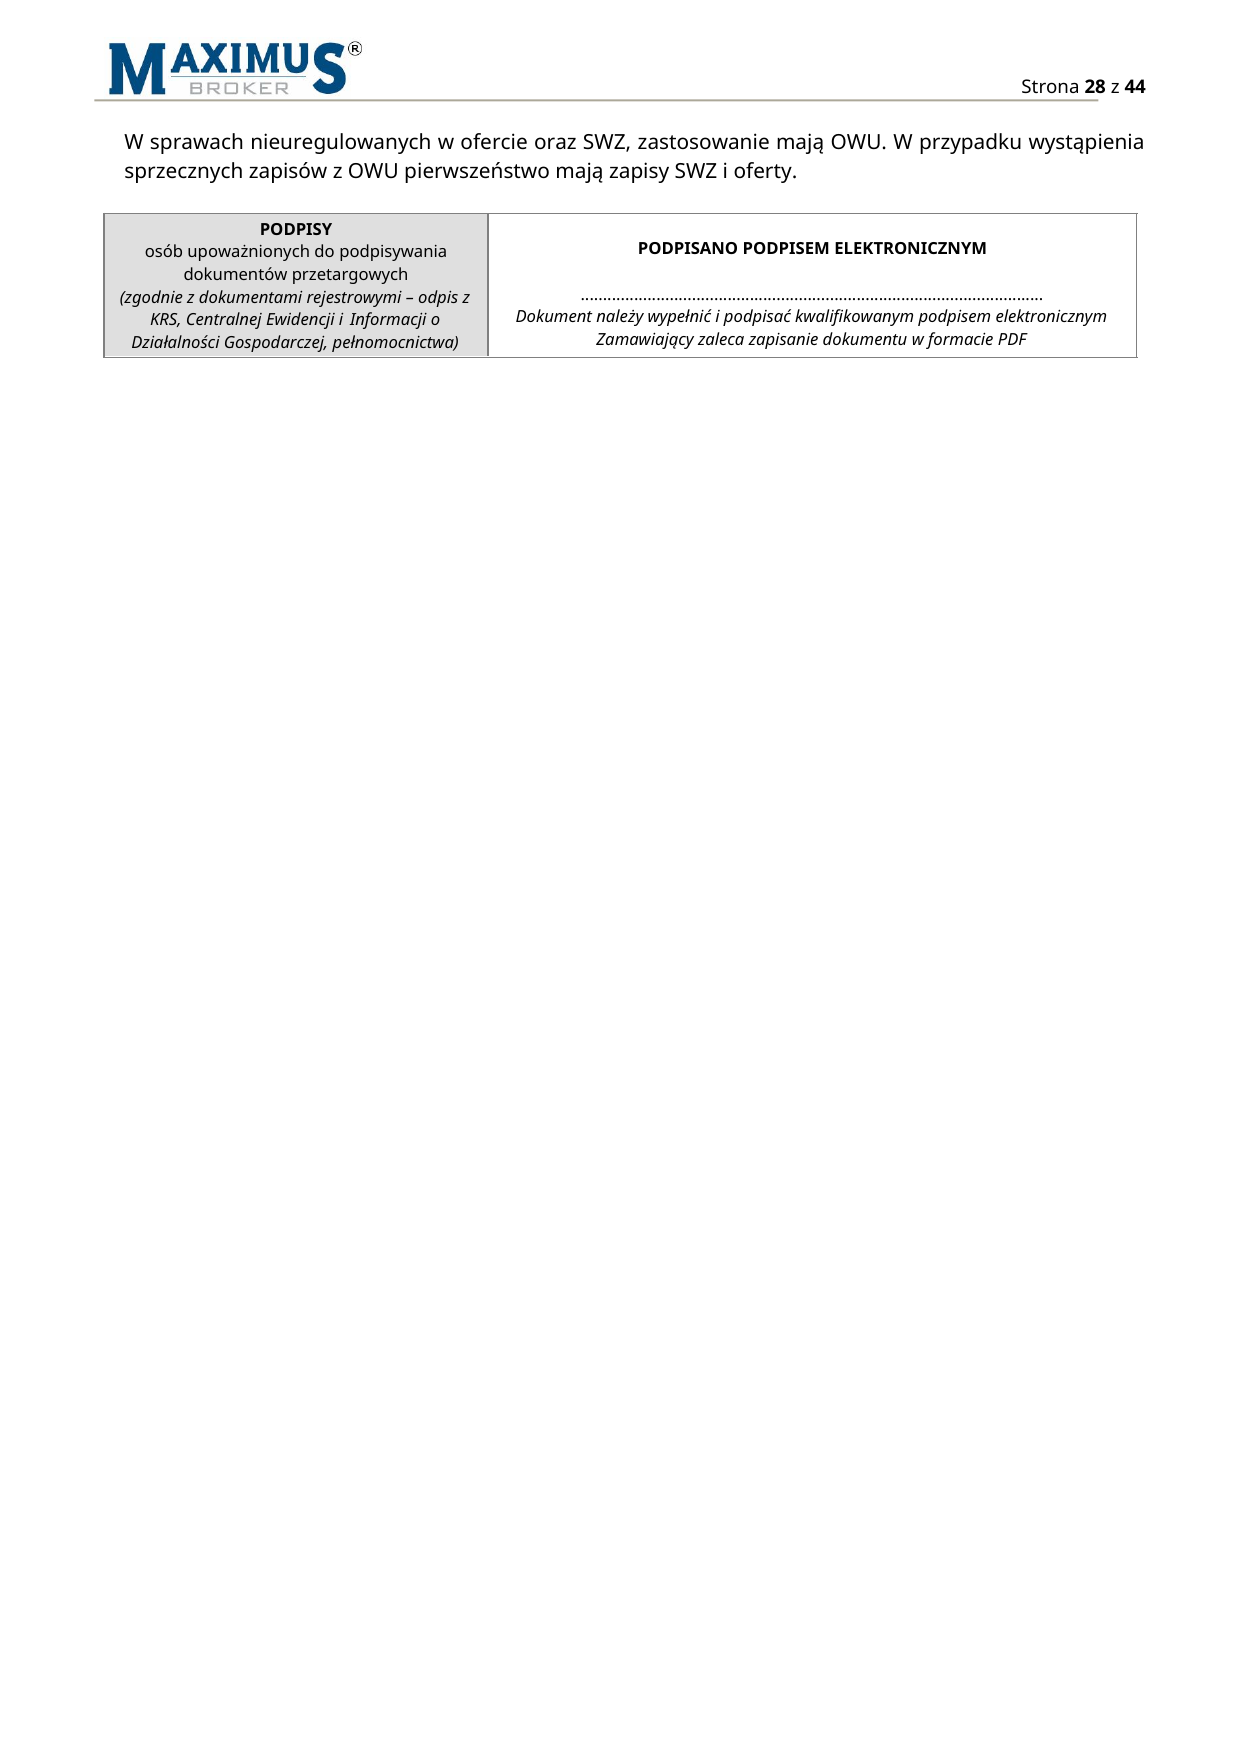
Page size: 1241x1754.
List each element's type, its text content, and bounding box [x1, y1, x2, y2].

table_header PODPISY osób upoważnionych do podpisywania dokumentów przetargowych (zgodnie z dokumentami rejestrowymi – odpis z KRS, Centralnej Ewidencji i Informacji o Działalności Gospodarczej, pełnomocnictwa) [105, 214, 487, 356]
picture [103, 37, 368, 99]
table_header PODPISANO PODPISEM ELEKTRONICZNYM ........................................................................................................ Dokument należy wypełnić i podpisać kwalifikowanym podpisem elektronicznym Zamawiający zaleca zapisanie dokumentu w formacie PDF [489, 214, 1136, 356]
text W sprawach nieuregulowanych w ofercie oraz SWZ, zastosowanie mają OWU. W przypadku wystąpienia sprzecznych zapisów z OWU pierwszeństwo mają zapisy SWZ i oferty. [124, 127, 1146, 184]
